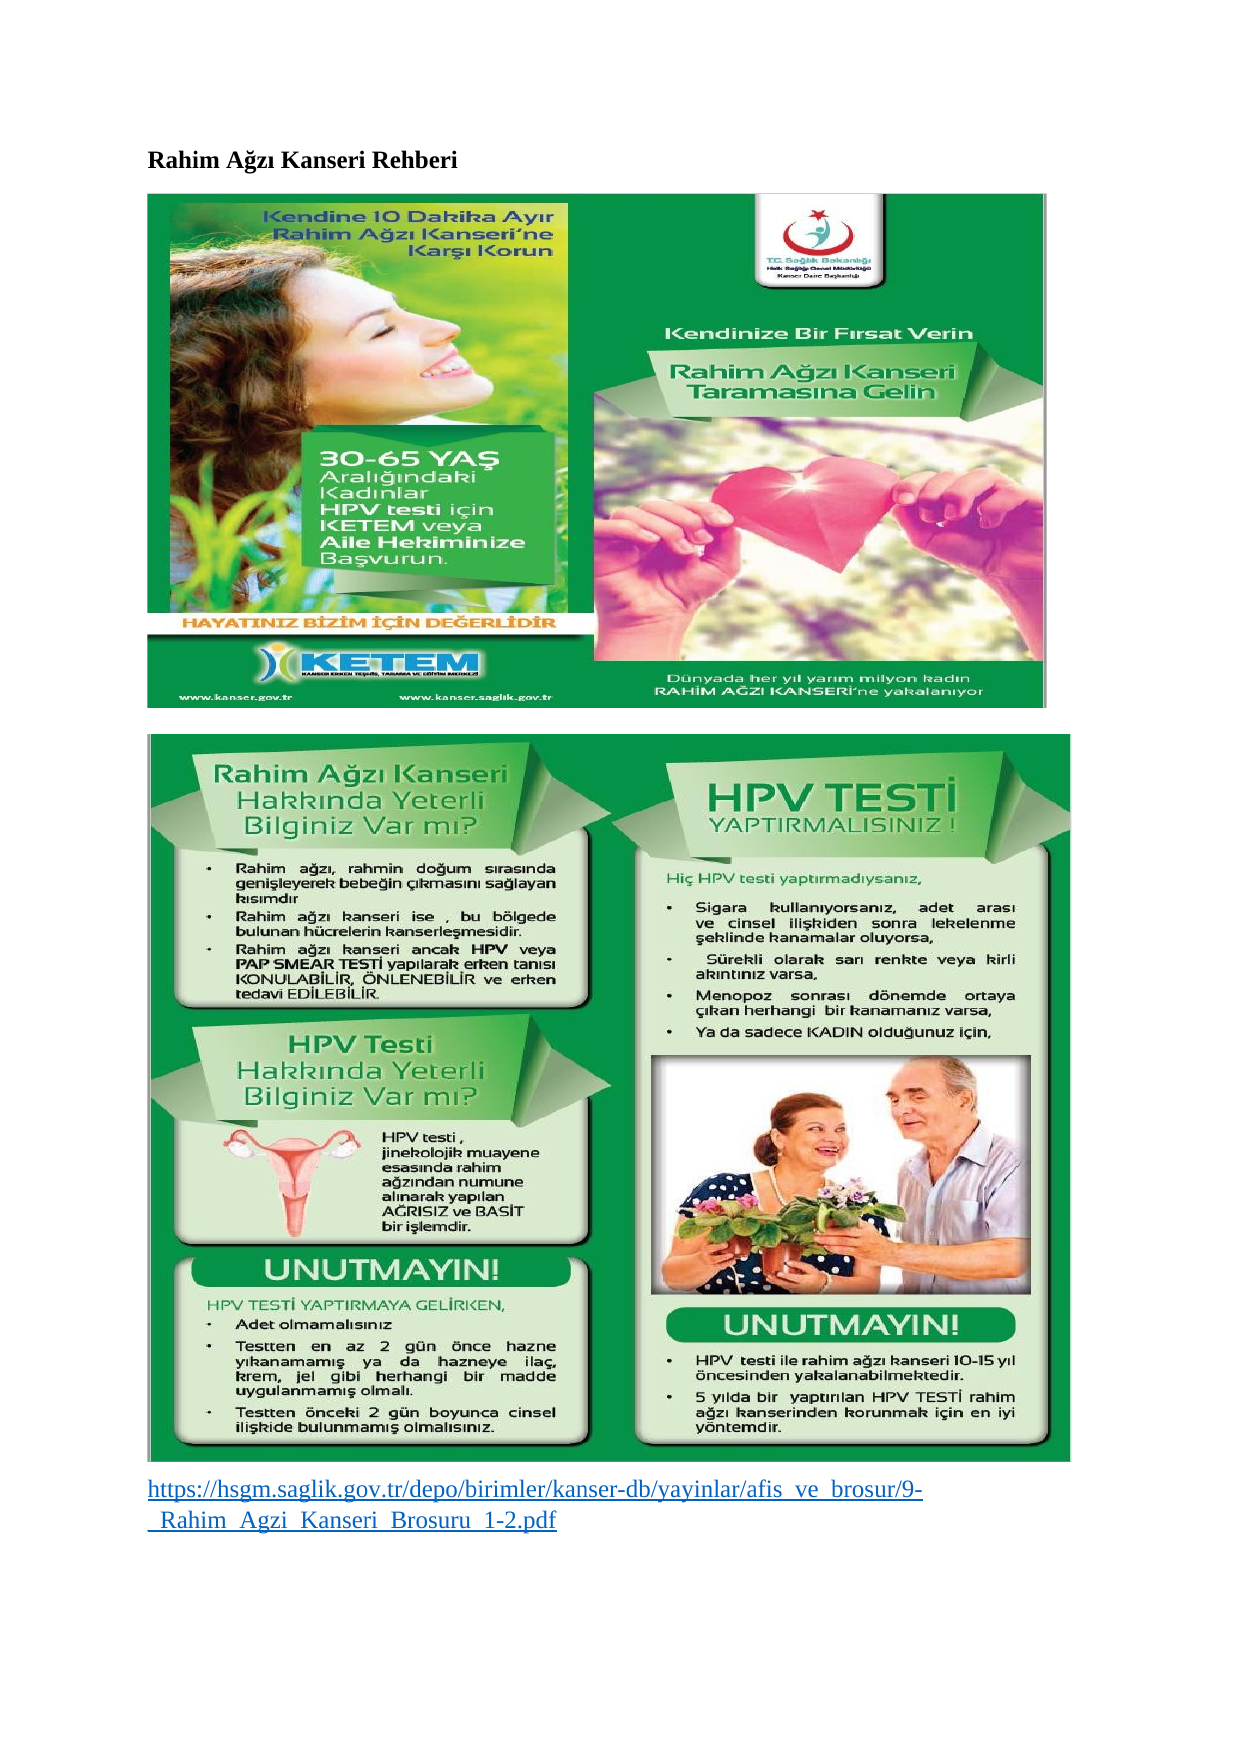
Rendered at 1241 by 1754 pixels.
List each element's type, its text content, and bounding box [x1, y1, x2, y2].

picture [147, 193, 1047, 708]
picture [147, 734, 1072, 1462]
subtitle Rahim Ağzı Kanseri Rehberi [147, 145, 1194, 174]
text _Rahim_Agzi_Kanseri_Brosuru_1-2.pdf [147, 1505, 1194, 1534]
